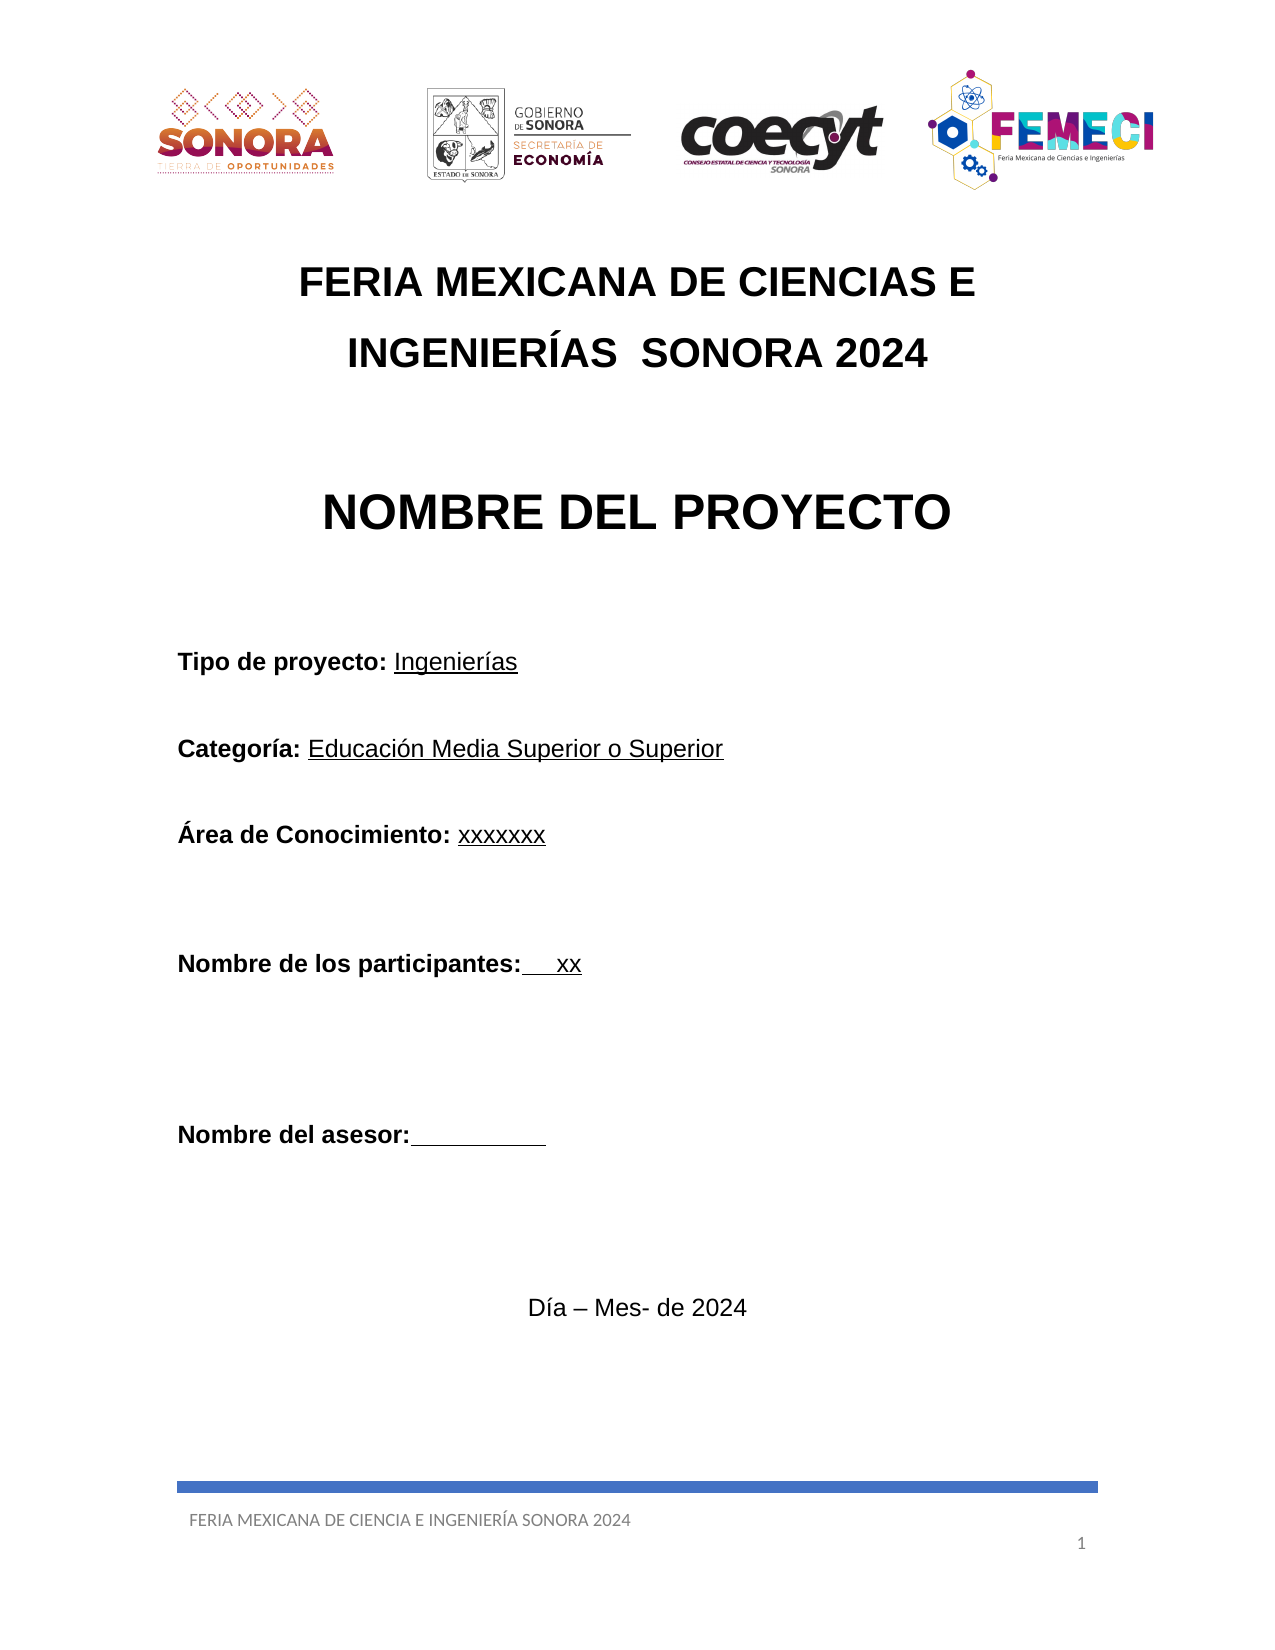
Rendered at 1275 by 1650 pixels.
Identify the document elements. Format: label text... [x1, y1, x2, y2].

text Área de Conocimiento: xxxxxxx [177, 820, 1098, 848]
text Tipo de proyecto: Ingenierías [177, 647, 1098, 676]
picture [151, 73, 341, 189]
text NOMBRE DEL PROYECTO [177, 482, 1098, 539]
text FERIA MEXICANA DE CIENCIAS E INGENIERÍAS SONORA 2024 [177, 257, 1098, 377]
picture [421, 85, 634, 183]
text Categoría: Educación Media Superior o Superior [177, 733, 1098, 762]
picture [676, 103, 886, 178]
text Día – Mes- de 2024 [177, 1293, 1098, 1321]
picture [922, 62, 1166, 202]
text Nombre de los participantes: xx [177, 949, 1098, 978]
text Nombre del asesor: [177, 1120, 1098, 1149]
